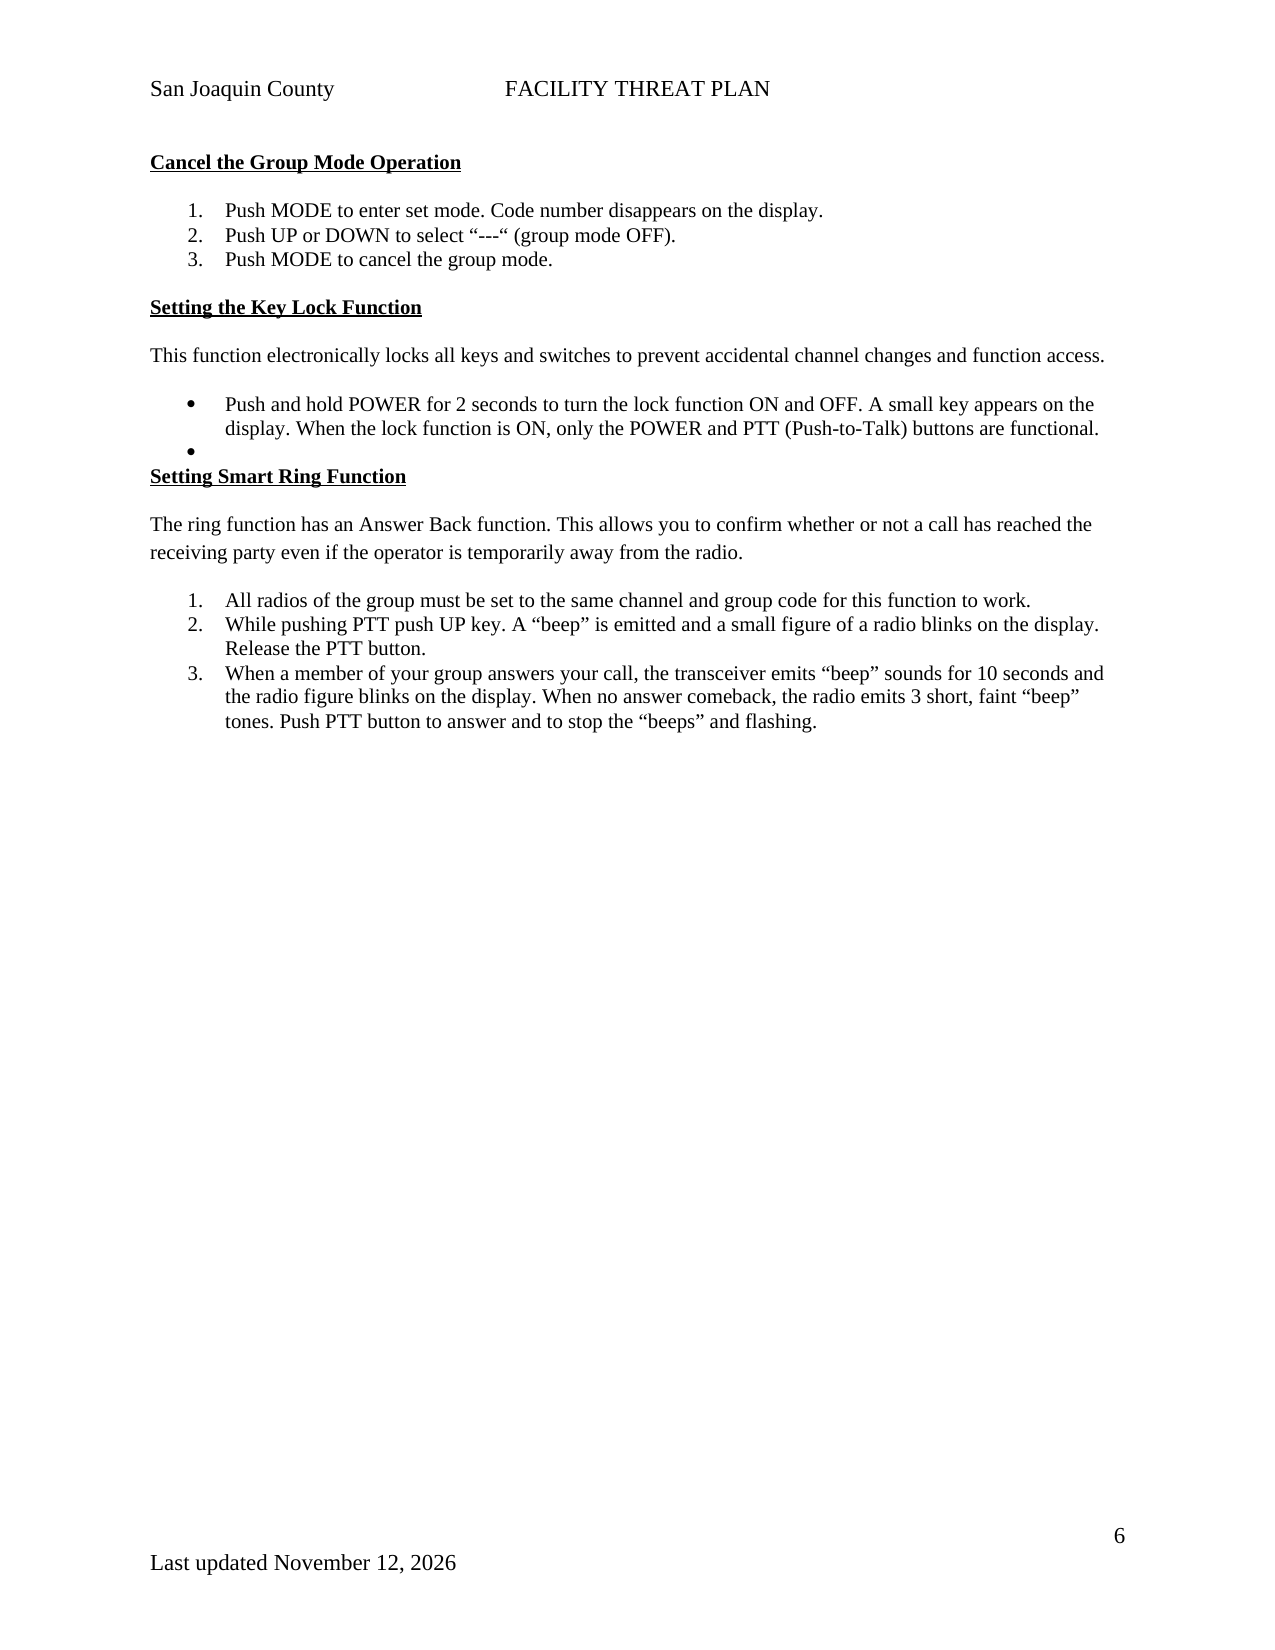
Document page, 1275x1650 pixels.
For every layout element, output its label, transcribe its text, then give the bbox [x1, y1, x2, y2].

list Push MODE to enter set mode. Code number disappears on the display. [187, 198, 1125, 222]
list All radios of the group must be set to the same channel and group code for this function to work. [187, 588, 1125, 612]
text Setting the Key Lock Function [150, 295, 1125, 319]
list When a member of your group answers your call, the transceiver emits “beep” sounds for 10 seconds and the radio figure blinks on the display. When no answer comeback, the radio emits 3 short, faint “beep” tones. Push PTT button to answer and to stop the “beeps” and flashing. [187, 660, 1125, 733]
text Setting Smart Ring Function [150, 464, 1125, 488]
text This function electronically locks all keys and switches to prevent accidental channel changes and function access. [150, 343, 1125, 367]
list Push MODE to cancel the group mode. [187, 247, 1125, 271]
list While pushing PTT push UP key. A “beep” is emitted and a small figure of a radio blinks on the display. Release the PTT button. [187, 612, 1125, 660]
list Push UP or DOWN to select “---“ (group mode OFF). [187, 222, 1125, 247]
text Cancel the Group Mode Operation [150, 150, 1125, 174]
text The ring function has an Answer Back function. This allows you to confirm whether or not a call has reached the receiving party even if the operator is temporarily away from the radio. [150, 512, 1125, 564]
list Push and hold POWER for 2 seconds to turn the lock function ON and OFF. A small key appears on the display. When the lock function is ON, only the POWER and PTT (Push-to-Talk) buttons are functional. [187, 392, 1125, 440]
